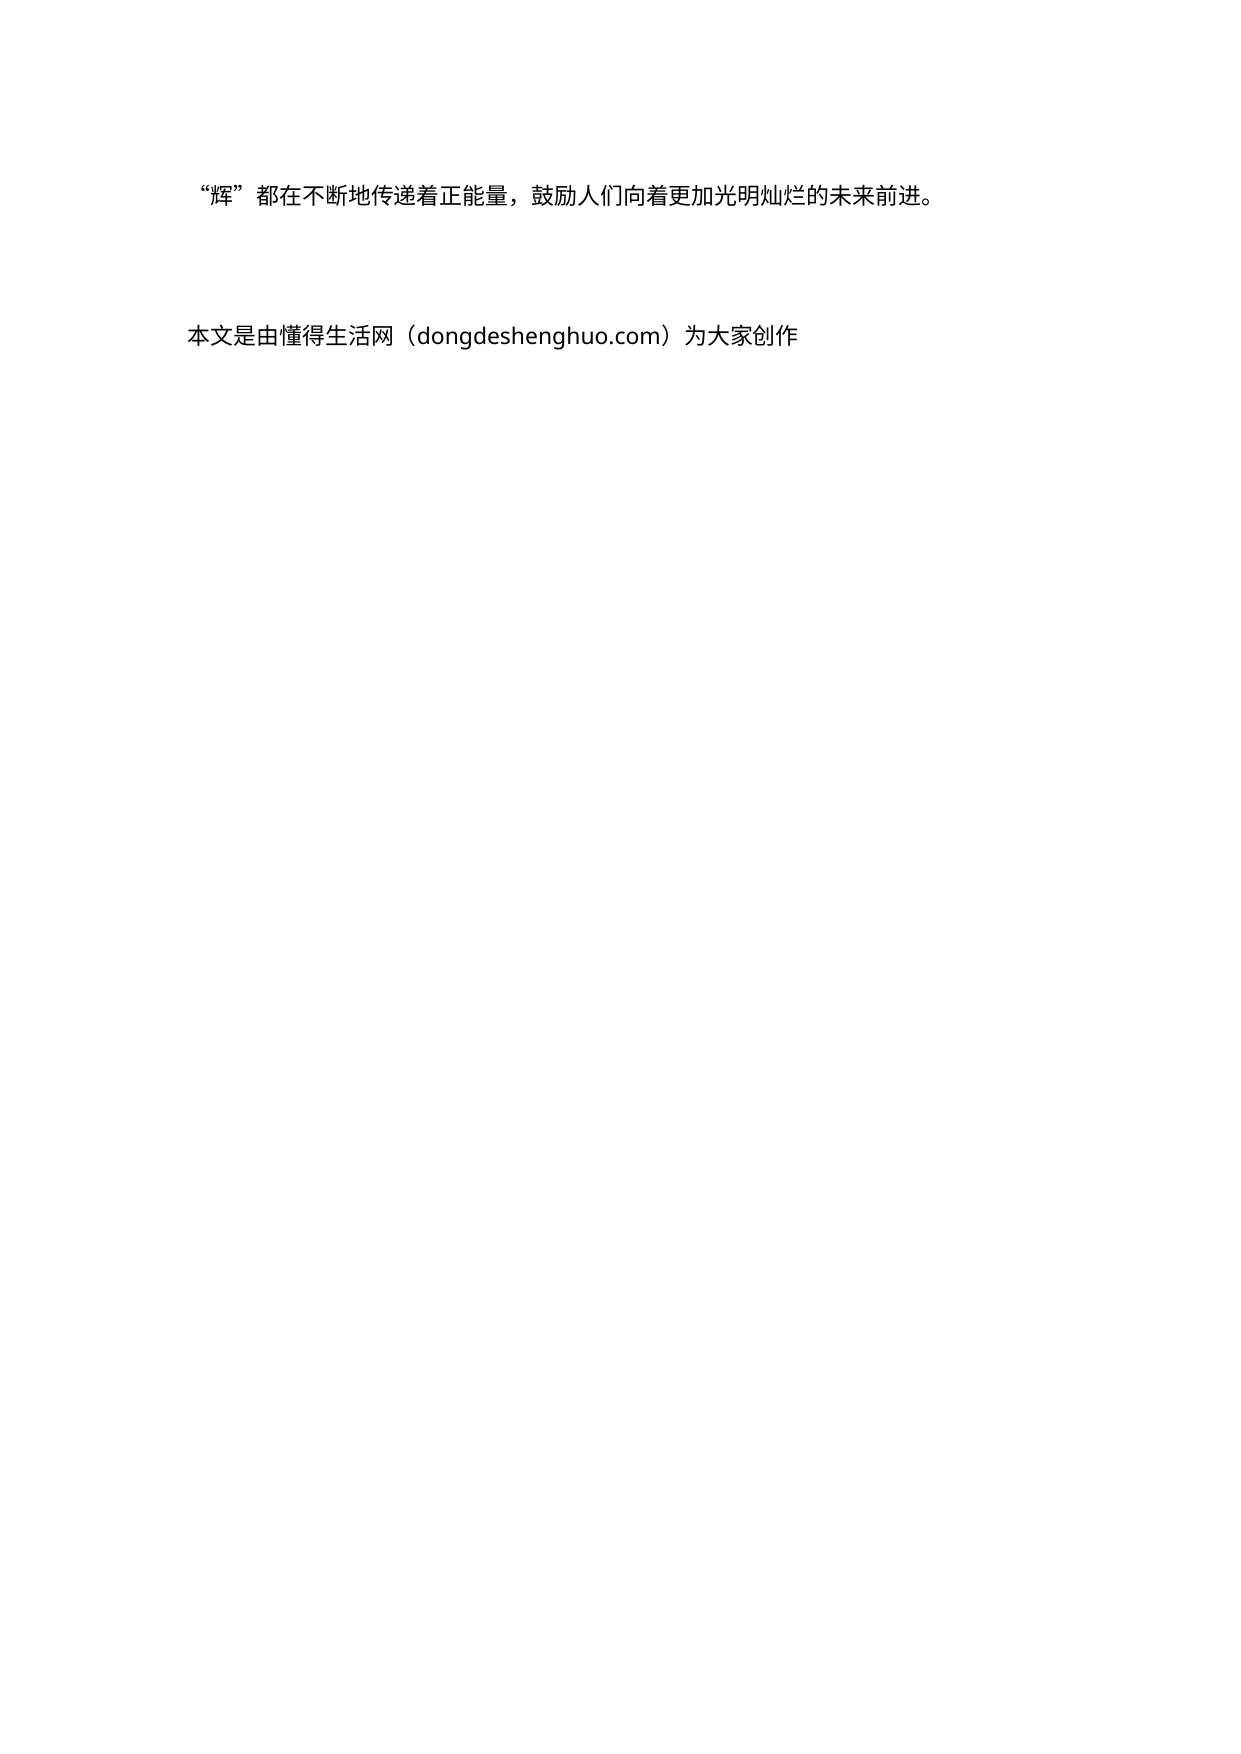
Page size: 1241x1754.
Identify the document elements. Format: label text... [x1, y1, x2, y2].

text 本文是由懂得生活网（dongdeshenghuo.com）为大家创作 [187, 302, 1053, 367]
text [187, 162, 1053, 227]
